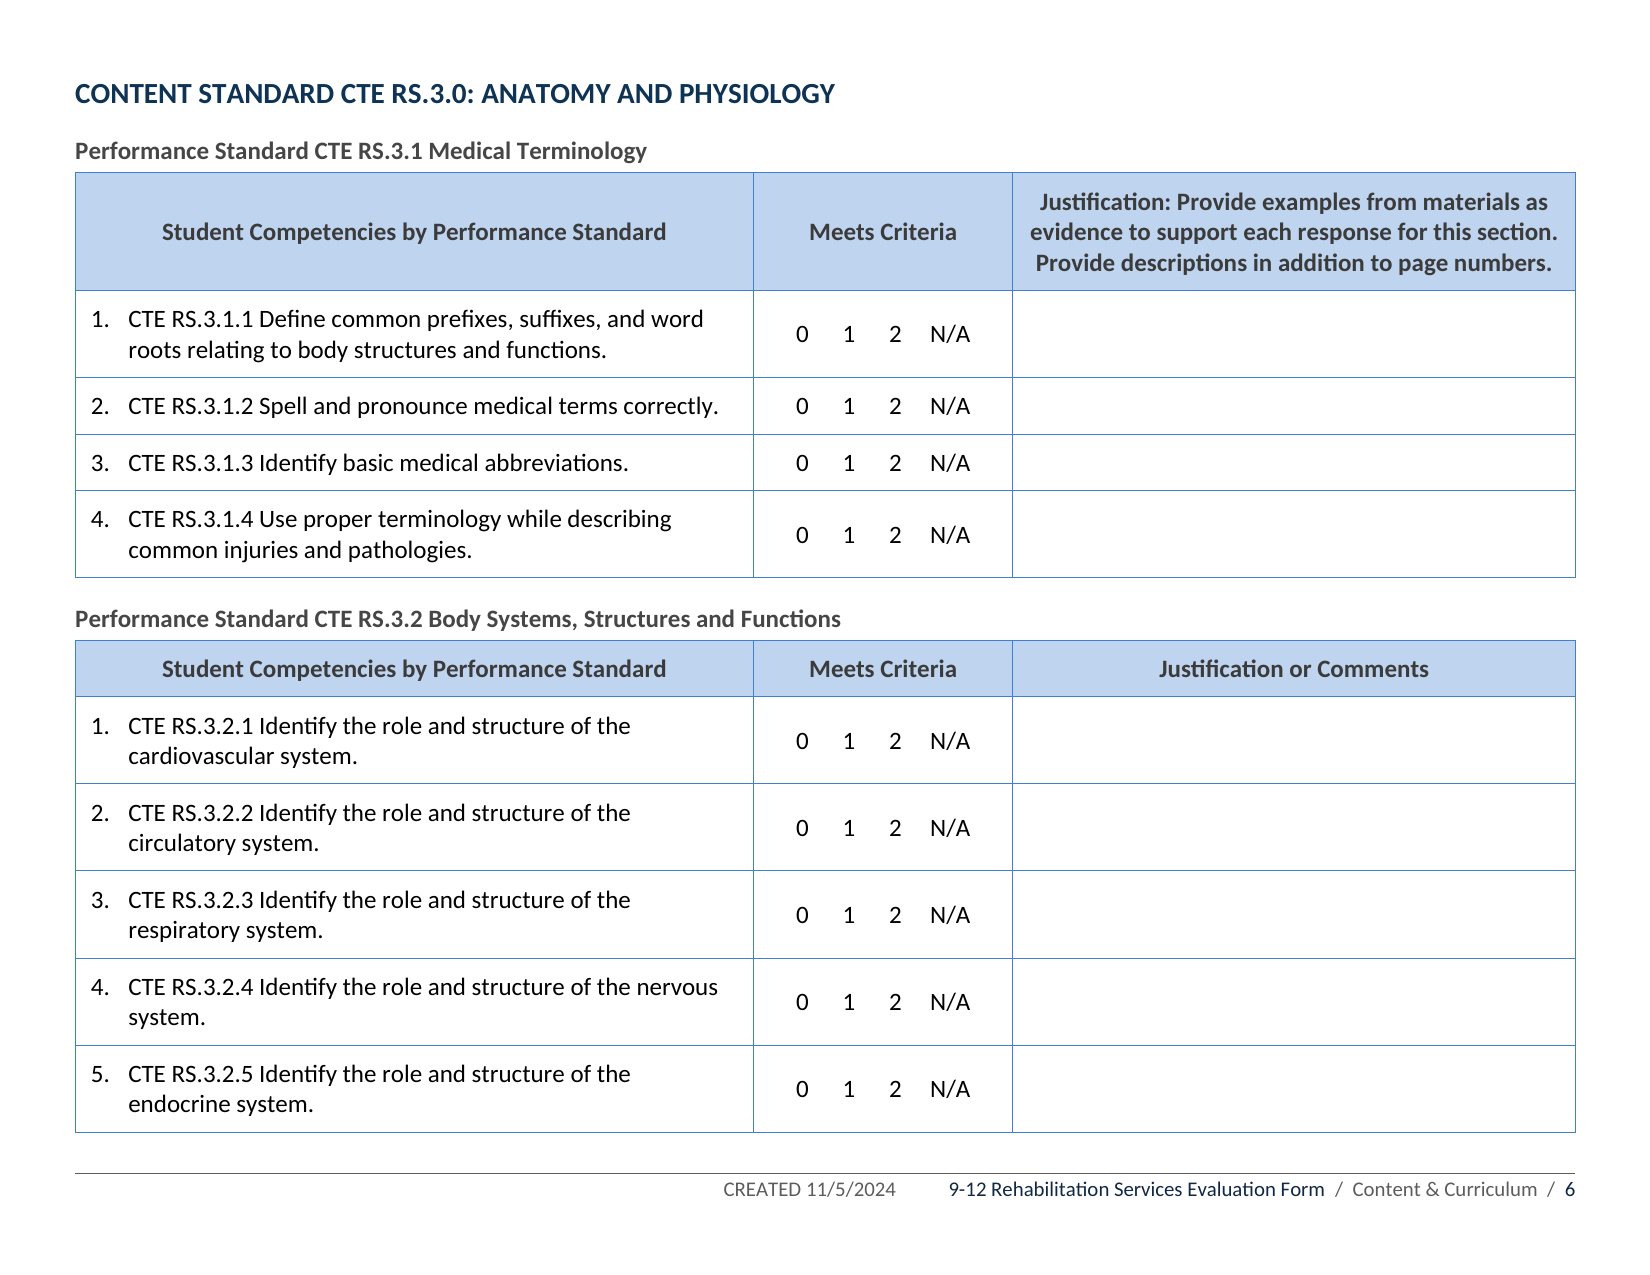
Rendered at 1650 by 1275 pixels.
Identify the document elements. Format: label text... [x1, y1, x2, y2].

table_cell 0 1 2 N/A [754, 871, 1012, 957]
table_cell CTE RS.3.2.2 Identify the role and structure of the circulatory system. [76, 784, 753, 870]
table_cell [1013, 959, 1575, 1044]
table_cell [1013, 1046, 1575, 1132]
table_cell [1013, 871, 1575, 957]
table_cell [1013, 697, 1575, 783]
subtitle CONTENT STANDARD CTE RS.3.0: anatomy and physiology [75, 75, 1575, 111]
table_header Student Competencies by Performance Standard [76, 641, 753, 696]
table_header Justification or Comments [1013, 641, 1575, 696]
subtitle Performance Standard CTE RS.3.1 Medical Terminology [75, 136, 1575, 166]
table_cell 0 1 2 N/A [754, 697, 1012, 783]
table_header Justification: Provide examples from materials as evidence to support each response for this section. Provide descriptions in addition to page numbers. [1013, 173, 1575, 290]
table_cell [1013, 491, 1575, 577]
table_cell 0 1 2 N/A [754, 435, 1012, 490]
table_cell 0 1 2 N/A [754, 959, 1012, 1044]
table_cell 0 1 2 N/A [754, 378, 1012, 433]
table_cell CTE RS.3.2.3 Identify the role and structure of the respiratory system. [76, 871, 753, 957]
table_cell 0 1 2 N/A [754, 1046, 1012, 1132]
table_header Student Competencies by Performance Standard [76, 173, 753, 290]
table_cell CTE RS.3.1.2 Spell and pronounce medical terms correctly. [76, 378, 753, 433]
table_cell [1013, 291, 1575, 377]
table_cell CTE RS.3.2.5 Identify the role and structure of the endocrine system. [76, 1046, 753, 1132]
subtitle Performance Standard CTE RS.3.2 Body Systems, Structures and Functions [75, 603, 1575, 634]
table_cell CTE RS.3.2.1 Identify the role and structure of the cardiovascular system. [76, 697, 753, 783]
table_cell 0 1 2 N/A [754, 491, 1012, 577]
table_cell 0 1 2 N/A [754, 291, 1012, 377]
table_cell [1013, 378, 1575, 433]
table_cell CTE RS.3.1.4 Use proper terminology while describing common injuries and pathologies. [76, 491, 753, 577]
table_header Meets Criteria [754, 173, 1012, 290]
table_cell CTE RS.3.2.4 Identify the role and structure of the nervous system. [76, 959, 753, 1044]
table_cell 0 1 2 N/A [754, 784, 1012, 870]
table_cell [1013, 435, 1575, 490]
table_header Meets Criteria [754, 641, 1012, 696]
table_cell CTE RS.3.1.1 Define common prefixes, suffixes, and word roots relating to body structures and functions. [76, 291, 753, 377]
table_cell [1013, 784, 1575, 870]
table_cell CTE RS.3.1.3 Identify basic medical abbreviations. [76, 435, 753, 490]
